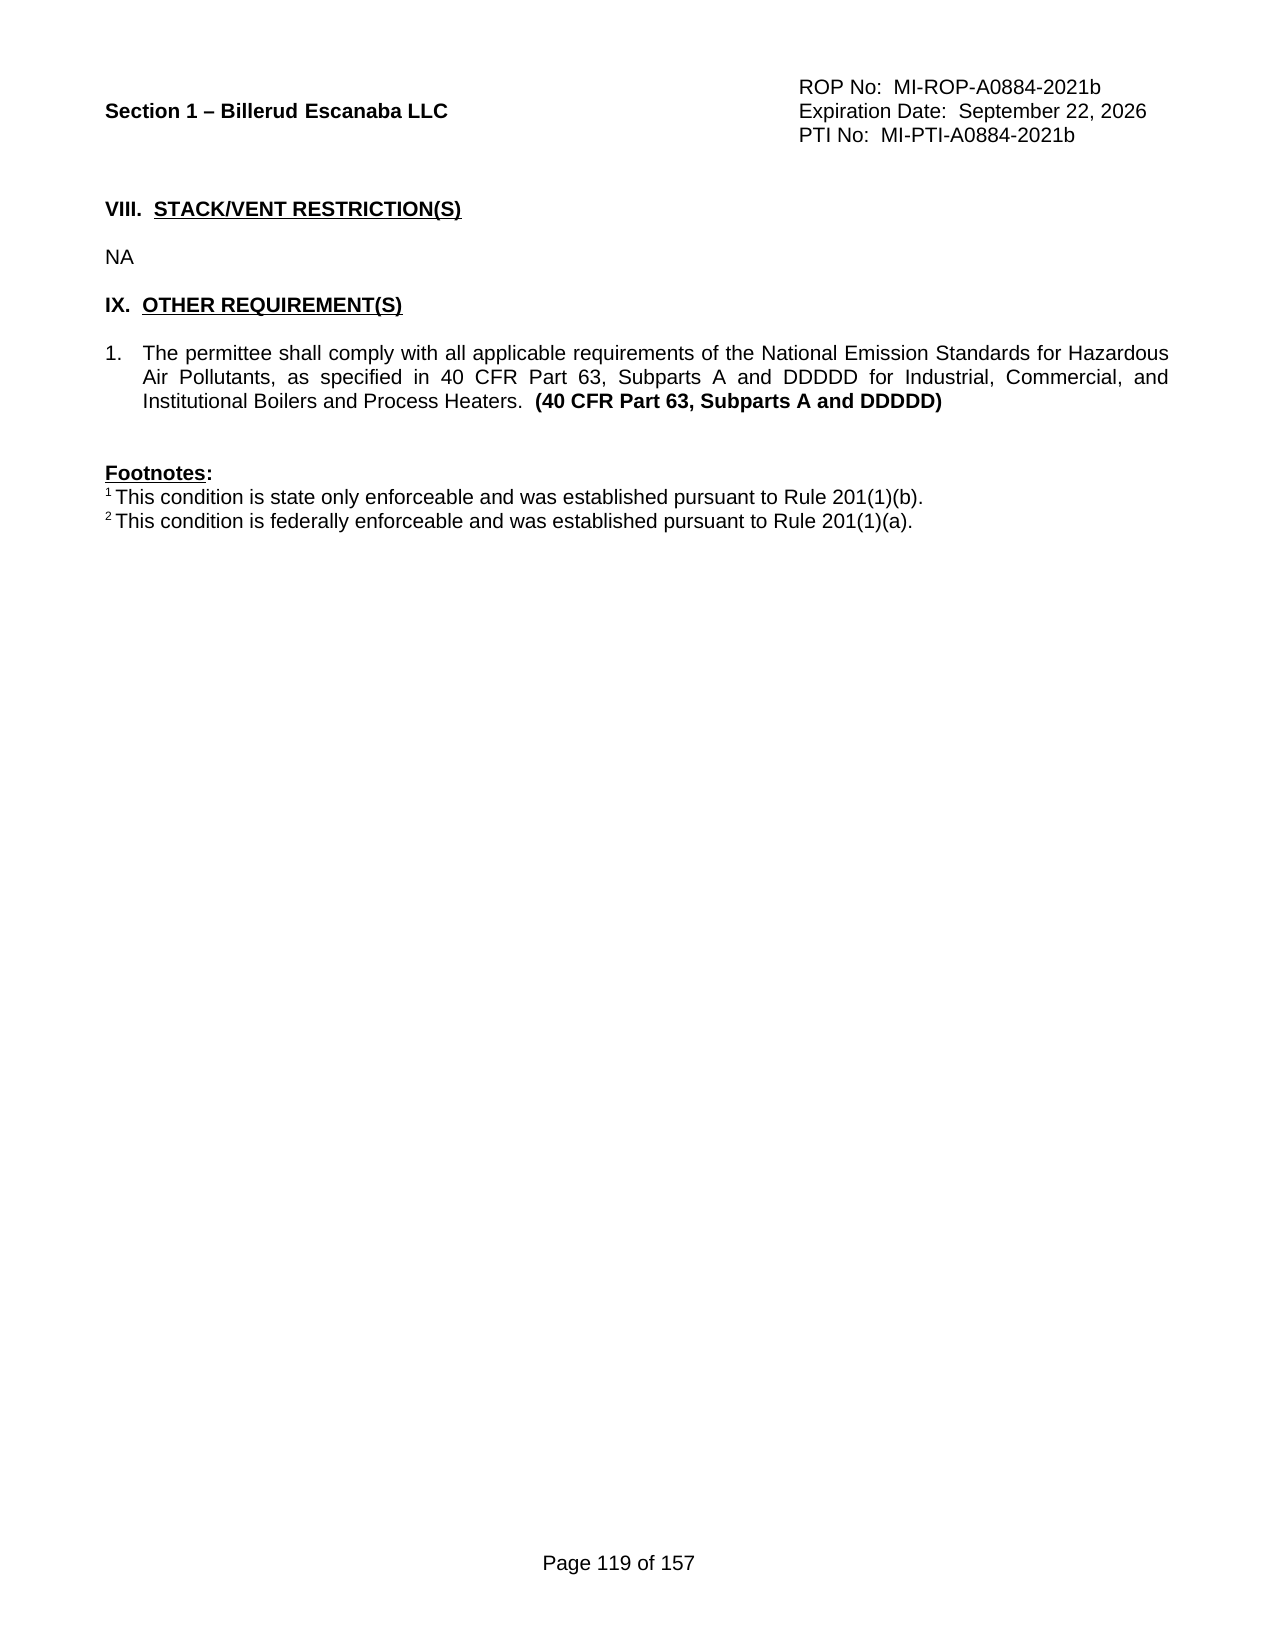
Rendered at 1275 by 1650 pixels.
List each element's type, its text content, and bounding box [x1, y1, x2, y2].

text 1 This condition is state only enforceable and was established pursuant to Rule 201(1)(b). [105, 485, 1170, 509]
text Footnotes: [105, 461, 1170, 485]
list The permittee shall comply with all applicable requirements of the National Emission Standards for Hazardous Air Pollutants, as specified in 40 CFR Part 63, Subparts A and DDDDD for Industrial, Commercial, and Institutional Boilers and Process Heaters. (40 CFR Part 63, Subparts A and DDDDD) [105, 341, 1170, 413]
text NA [105, 245, 1170, 269]
text IX. OTHER REQUIREMENT(S) [105, 293, 1170, 317]
text VIII. STACK/VENT RESTRICTION(S) [105, 197, 1170, 221]
text 2 This condition is federally enforceable and was established pursuant to Rule 201(1)(a). [105, 509, 1170, 533]
